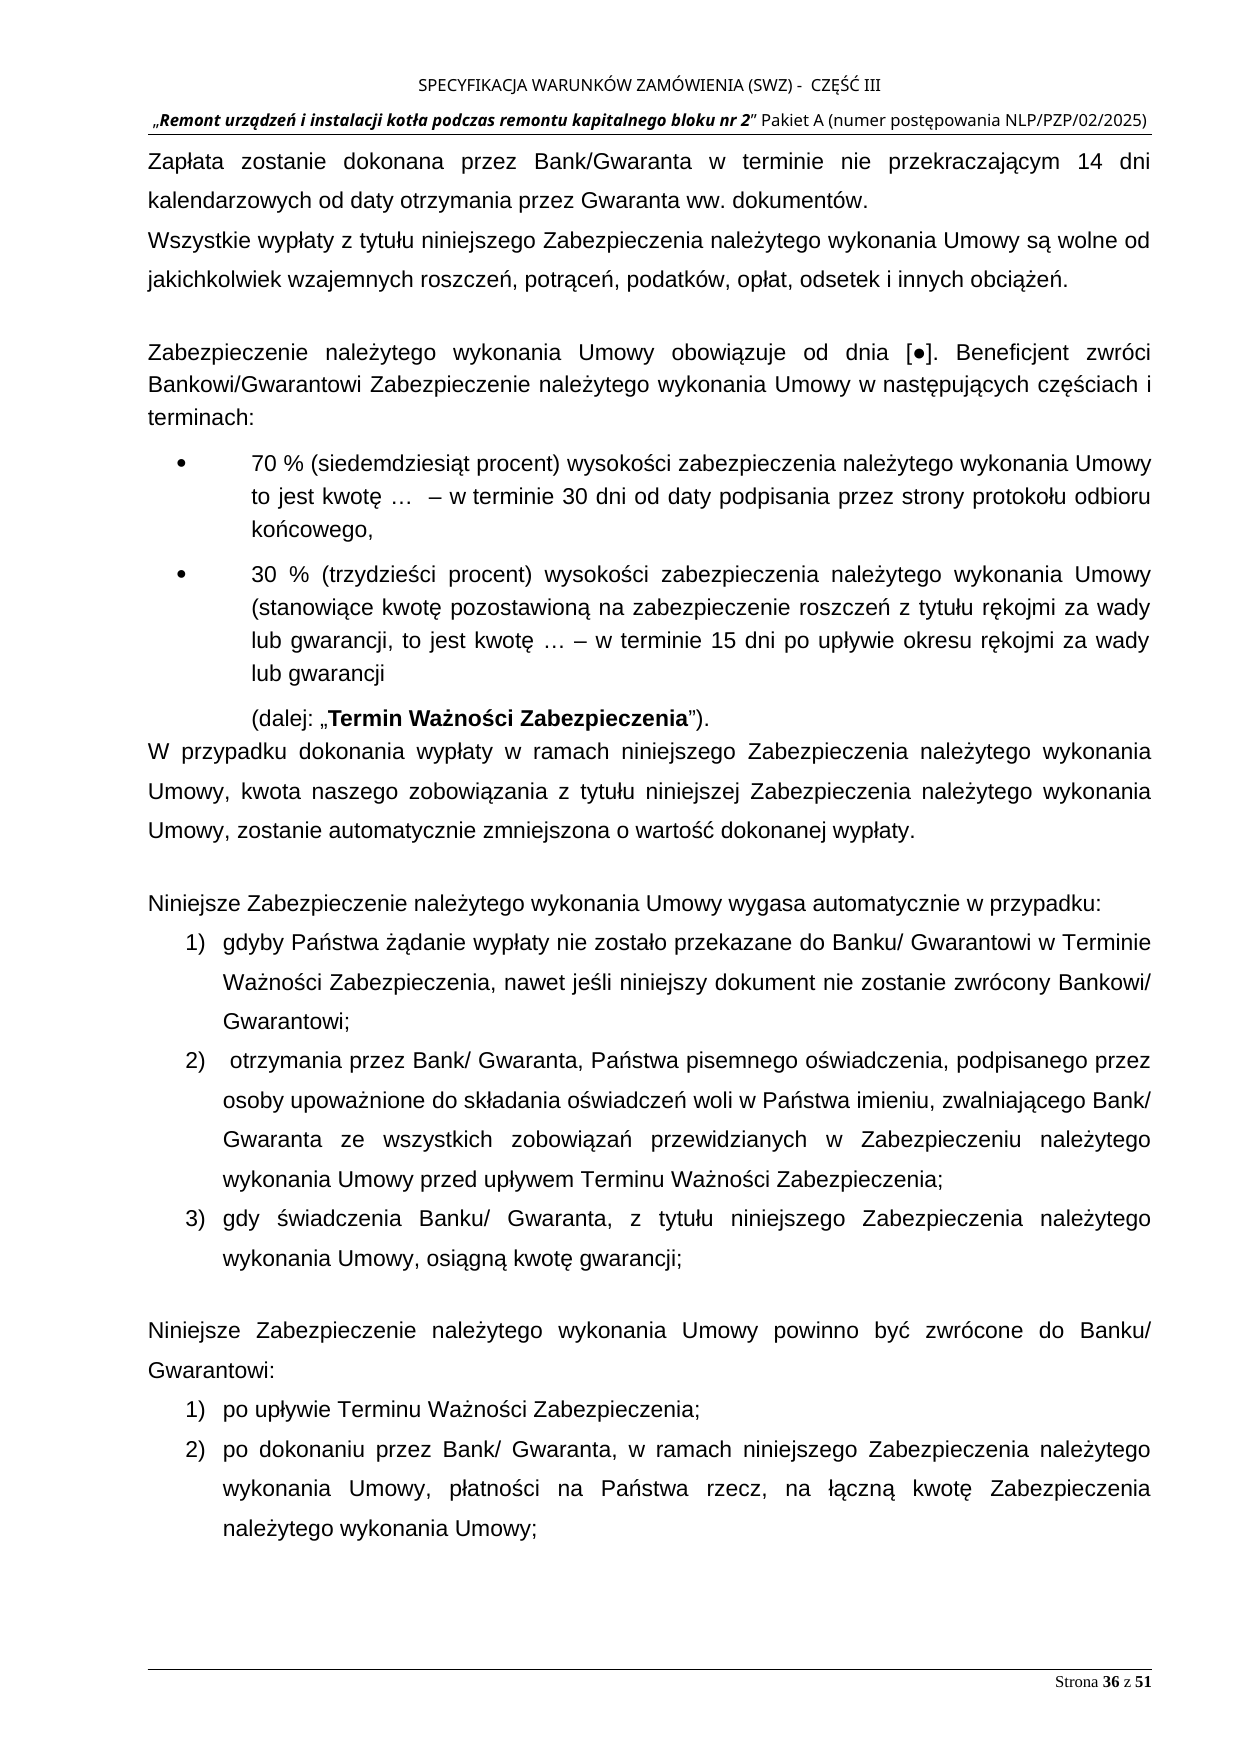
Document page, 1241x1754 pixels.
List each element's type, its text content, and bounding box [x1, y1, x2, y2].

list gdyby Państwa żądanie wypłaty nie zostało przekazane do Banku/ Gwarantowi w Terminie Ważności Zabezpieczenia, nawet jeśli niniejszy dokument nie zostanie zwrócony Bankowi/ Gwarantowi; [185, 929, 1152, 1034]
subtitle (dalej: „Termin Ważności Zabezpieczenia”). [251, 705, 1152, 732]
text Wszystkie wypłaty z tytułu niniejszego Zabezpieczenia należytego wykonania Umowy są wolne od jakichkolwiek wzajemnych roszczeń, potrąceń, podatków, opłat, odsetek i innych obciążeń. [148, 227, 1152, 292]
list po upływie Terminu Ważności Zabezpieczenia; [185, 1396, 1152, 1422]
subtitle 30 % (trzydzieści procent) wysokości zabezpieczenia należytego wykonania Umowy (stanowiące kwotę pozostawioną na zabezpieczenie roszczeń z tytułu rękojmi za wady lub gwarancji, to jest kwotę … – w terminie 15 dni po upływie okresu rękojmi za wady lub gwarancji [177, 561, 1152, 686]
list po dokonaniu przez Bank/ Gwaranta, w ramach niniejszego Zabezpieczenia należytego wykonania Umowy, płatności na Państwa rzecz, na łączną kwotę Zabezpieczenia należytego wykonania Umowy; [185, 1436, 1152, 1541]
list otrzymania przez Bank/ Gwaranta, Państwa pisemnego oświadczenia, podpisanego przez osoby upoważnione do składania oświadczeń woli w Państwa imieniu, zwalniającego Bank/ Gwaranta ze wszystkich zobowiązań przewidzianych w Zabezpieczeniu należytego wykonania Umowy przed upływem Terminu Ważności Zabezpieczenia; [185, 1047, 1152, 1192]
list gdy świadczenia Banku/ Gwaranta, z tytułu niniejszego Zabezpieczenia należytego wykonania Umowy, osiągną kwotę gwarancji; [185, 1205, 1152, 1271]
subtitle 70 % (siedemdziesiąt procent) wysokości zabezpieczenia należytego wykonania Umowy to jest kwotę … – w terminie 30 dni od daty podpisania przez strony protokołu odbioru końcowego, [177, 450, 1152, 542]
text Zapłata zostanie dokonana przez Bank/Gwaranta w terminie nie przekraczającym 14 dni kalendarzowych od daty otrzymania przez Gwaranta ww. dokumentów. [148, 148, 1152, 213]
text Niniejsze Zabezpieczenie należytego wykonania Umowy powinno być zwrócone do Banku/ Gwarantowi: [148, 1317, 1152, 1383]
subtitle Zabezpieczenie należytego wykonania Umowy obowiązuje od dnia [●]. Beneficjent zwróci Bankowi/Gwarantowi Zabezpieczenie należytego wykonania Umowy w następujących częściach i terminach: [148, 338, 1152, 431]
text Niniejsze Zabezpieczenie należytego wykonania Umowy wygasa automatycznie w przypadku: [148, 889, 1152, 916]
text W przypadku dokonania wypłaty w ramach niniejszego Zabezpieczenia należytego wykonania Umowy, kwota naszego zobowiązania z tytułu niniejszej Zabezpieczenia należytego wykonania Umowy, zostanie automatycznie zmniejszona o wartość dokonanej wypłaty. [148, 738, 1152, 843]
